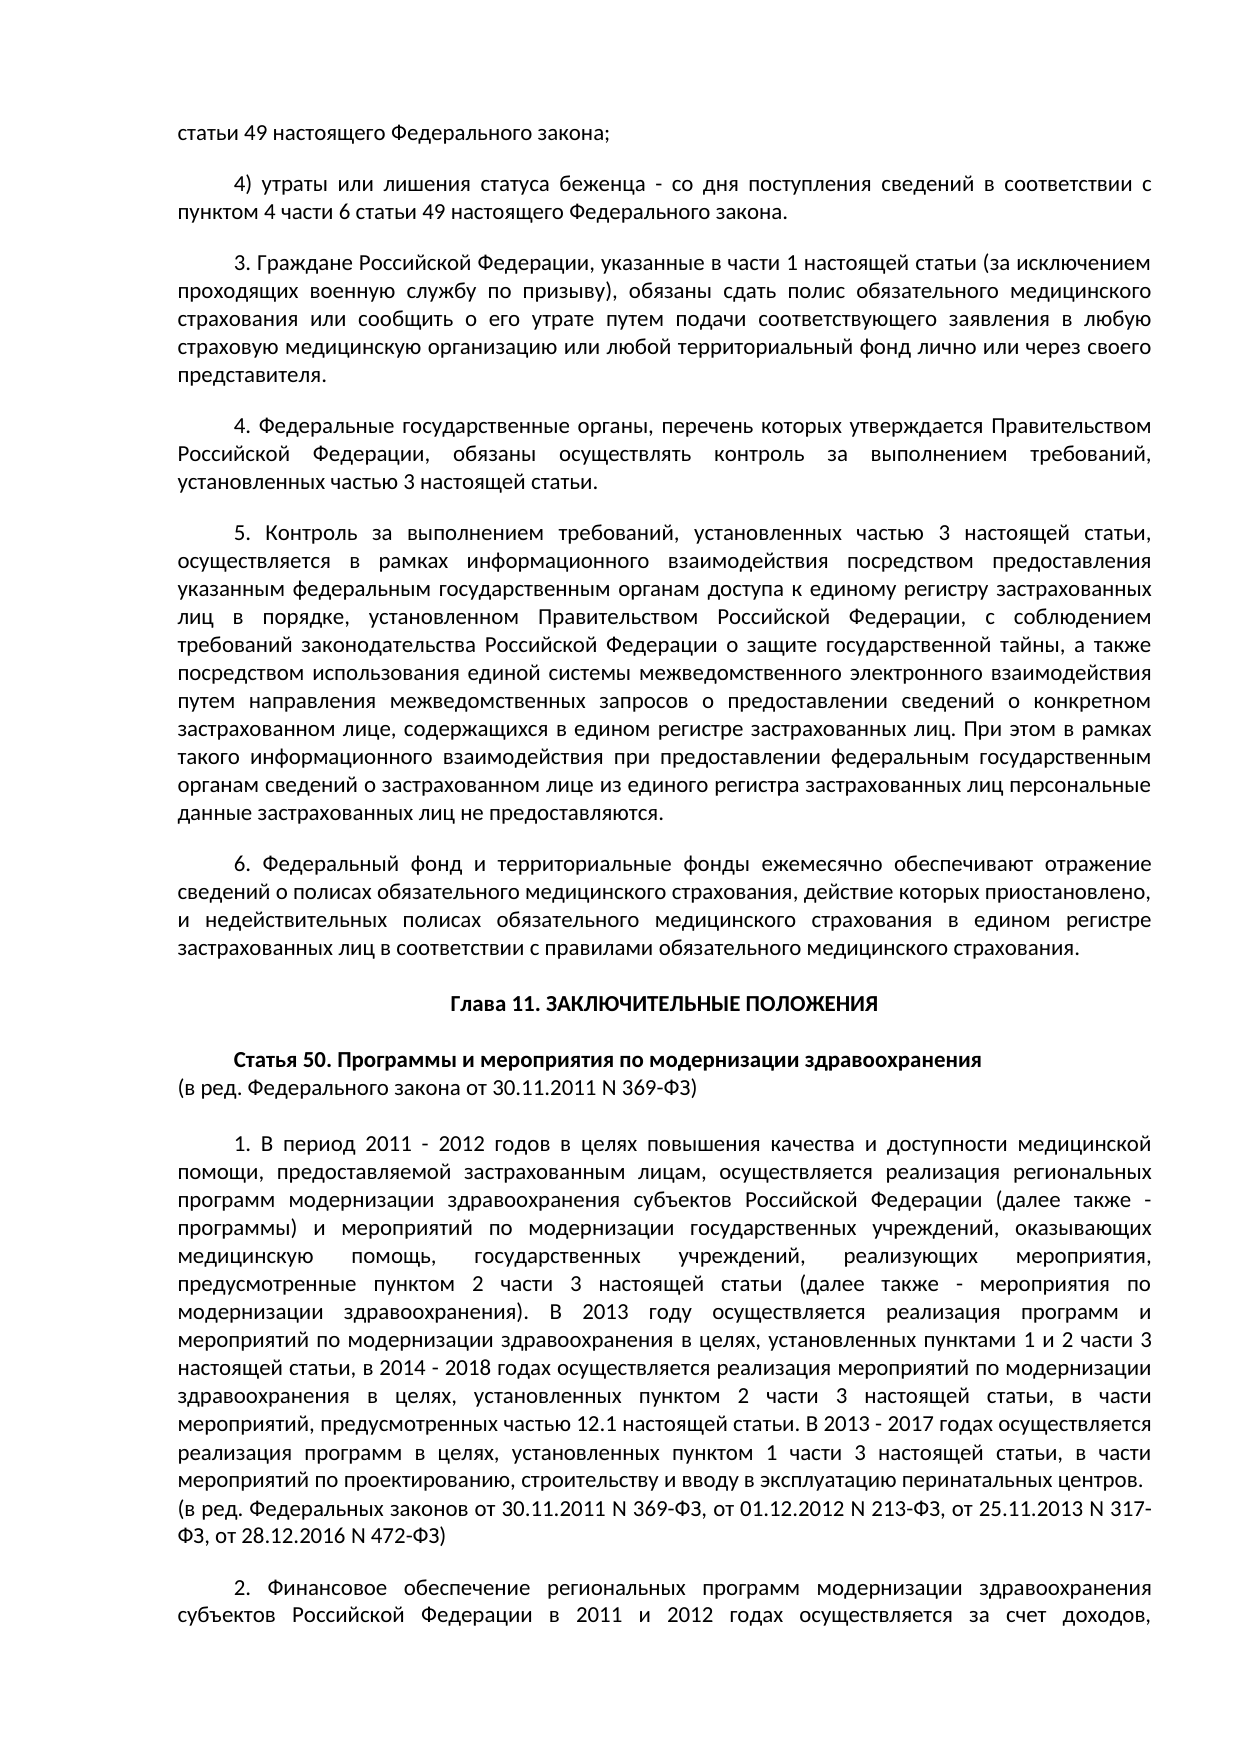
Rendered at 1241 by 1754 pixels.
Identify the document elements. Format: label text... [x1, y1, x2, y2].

text 4) утраты или лишения статуса беженца - со дня поступления сведений в соответствии с пунктом 4 части 6 статьи 49 настоящего Федерального закона. [177, 169, 1152, 225]
text 1. В период 2011 - 2012 годов в целях повышения качества и доступности медицинской помощи, предоставляемой застрахованным лицам, осуществляется реализация региональных программ модернизации здравоохранения субъектов Российской Федерации (далее также - программы) и мероприятий по модернизации государственных учреждений, оказывающих медицинскую помощь, государственных учреждений, реализующих мероприятия, предусмотренные пунктом 2 части 3 настоящей статьи (далее также - мероприятия по модернизации здравоохранения). В 2013 году осуществляется реализация программ и мероприятий по модернизации здравоохранения в целях, установленных пунктами 1 и 2 части 3 настоящей статьи, в 2014 - 2018 годах осуществляется реализация мероприятий по модернизации здравоохранения в целях, установленных пунктом 2 части 3 настоящей статьи, в части мероприятий, предусмотренных частью 12.1 настоящей статьи. В 2013 - 2017 годах осуществляется реализация программ в целях, установленных пунктом 1 части 3 настоящей статьи, в части мероприятий по проектированию, строительству и вводу в эксплуатацию перинатальных центров. [177, 1129, 1152, 1494]
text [177, 118, 1152, 146]
text 3. Граждане Российской Федерации, указанные в части 1 настоящей статьи (за исключением проходящих военную службу по призыву), обязаны сдать полис обязательного медицинского страхования или сообщить о его утрате путем подачи соответствующего заявления в любую страховую медицинскую организацию или любой территориальный фонд лично или через своего представителя. [177, 248, 1152, 388]
title Статья 50. Программы и мероприятия по модернизации здравоохранения [177, 1045, 1152, 1073]
text 5. Контроль за выполнением требований, установленных частью 3 настоящей статьи, осуществляется в рамках информационного взаимодействия посредством предоставления указанным федеральным государственным органам доступа к единому регистру застрахованных лиц в порядке, установленном Правительством Российской Федерации, с соблюдением требований законодательства Российской Федерации о защите государственной тайны, а также посредством использования единой системы межведомственного электронного взаимодействия путем направления межведомственных запросов о предоставлении сведений о конкретном застрахованном лице, содержащихся в едином регистре застрахованных лиц. При этом в рамках такого информационного взаимодействия при предоставлении федеральным государственным органам сведений о застрахованном лице из единого регистра застрахованных лиц персональные данные застрахованных лиц не предоставляются. [177, 518, 1152, 826]
title Глава 11. ЗАКЛЮЧИТЕЛЬНЫЕ ПОЛОЖЕНИЯ [177, 989, 1152, 1017]
text (в ред. Федеральных законов от 30.11.2011 N 369-ФЗ, от 01.12.2012 N 213-ФЗ, от 25.11.2013 N 317-ФЗ, от 28.12.2016 N 472-ФЗ) [177, 1494, 1152, 1550]
text 4. Федеральные государственные органы, перечень которых утверждается Правительством Российской Федерации, обязаны осуществлять контроль за выполнением требований, установленных частью 3 настоящей статьи. [177, 411, 1152, 495]
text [177, 1573, 1152, 1629]
text 6. Федеральный фонд и территориальные фонды ежемесячно обеспечивают отражение сведений о полисах обязательного медицинского страхования, действие которых приостановлено, и недействительных полисах обязательного медицинского страхования в едином регистре застрахованных лиц в соответствии с правилами обязательного медицинского страхования. [177, 849, 1152, 961]
text (в ред. Федерального закона от 30.11.2011 N 369-ФЗ) [177, 1073, 1152, 1101]
